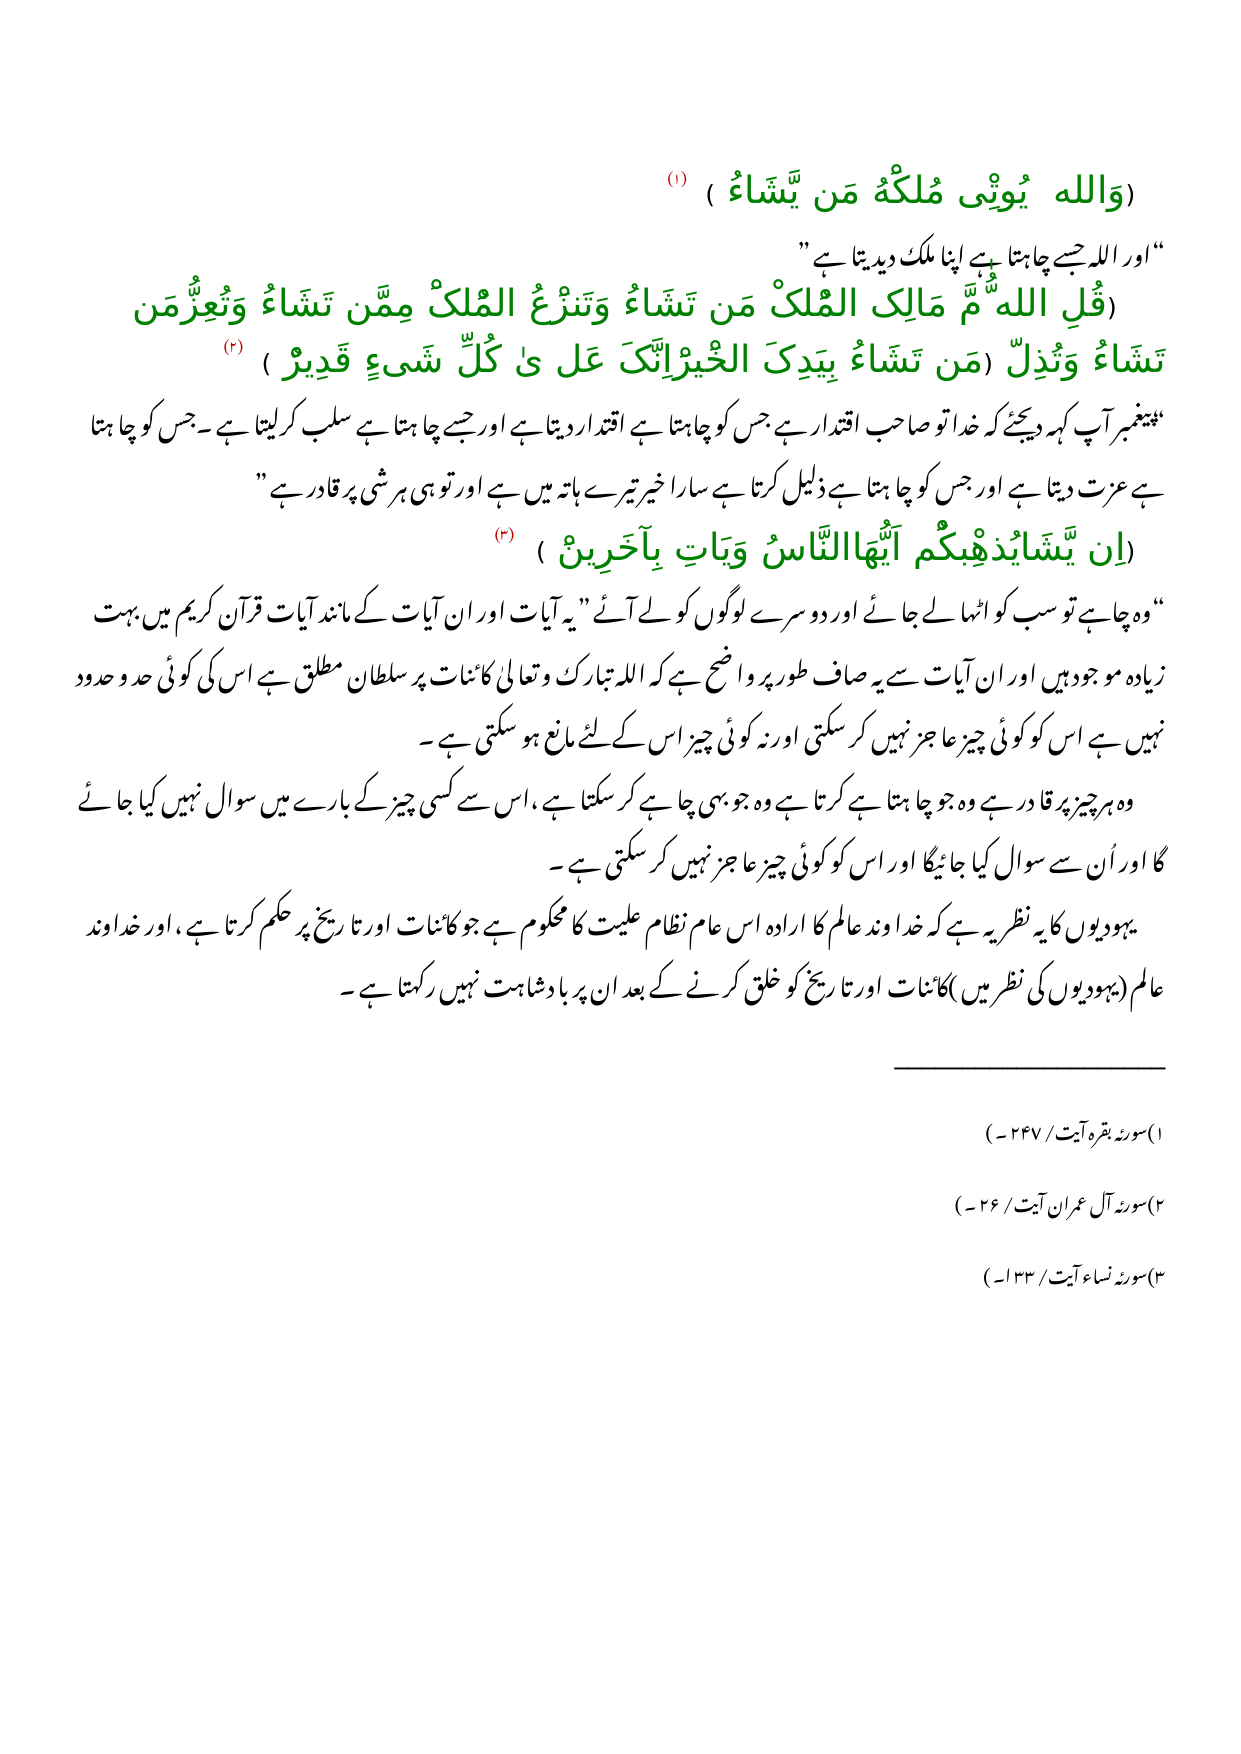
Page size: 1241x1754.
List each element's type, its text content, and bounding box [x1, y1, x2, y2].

text (وَالله یُوتِْی مُلکَْهُ مَن یَّشَاءُ ) (١) “اور الله جسے چاہتا ہے اپنا ملک دیدیتا ہے ” [75, 156, 1165, 281]
text (اِن یَّشَایُذهِْبکُْم اَیُّهَاالنَّاسُ وَیَاتِ بِآخَرِینَْ ) (٣) “وہ چاہے تو سب کو اڻها لے جا ئے اور دو سرے لوگوں کو لے آئے ” یہ آیات اور ان آیات کے مانند آیات قرآن کریم ميں بہت زیادہ مو جود ہيں اور ان آیات سے یہ صاف طور پر وا ضح ہے کہ الله تبارک و تعا لیٰ کا ئنات پر سلطان مطلق ہے اس کی کو ئی حد و حدود نہيں ہے اس کو کو ئی چيز عا جز نہيں کر سکتی اور نہ کو ئی چيز اس کےلئے ما نع ہو سکتی ہے ۔ [75, 512, 1165, 762]
text ____________________ [75, 1012, 1165, 1080]
text یہود یوں کا یہ نظریہ ہے کہ خدا وند عالم کا ارادہ اس عام نظام عليت کا محکوم ہے جو کائنات اور تا ریخ پر حکم کر تا ہے ،اور خداوند عالم (یہودیوں کی نظر ميں )کائنات اور تا ریخ کو خلق کر نے کے بعد ان پر با دشاہت نہيں رکهتا ہے ۔ [75, 887, 1165, 1012]
text ٢)سورئہ آل عمران آیت/ ٢۶ ۔ ) [75, 1177, 1165, 1224]
text ٣)سورئہ نساء آیت/ ٣٣ ا۔ ) [75, 1249, 1165, 1296]
text ١)سورئہ بقرہ آیت/ ٢۴٧ ۔ ) [75, 1105, 1165, 1152]
text وہ ہرچيز پر قا در ہے وہ جو چا ہتا ہے کر تا ہے وہ جو بهی چا ہے کر سکتا ہے ،اس سے کسی چيز کے بارے ميں سوال نہيں کيا جا ئے گا اور اُن سے سوال کيا جا ئيگا اور اس کو کو ئی چيز عا جز نہيں کر سکتی ہے ۔ [75, 762, 1165, 887]
text (قُلِ الله ُّٰمَّ مَالِک المُْلکْ مَن تَشَاءُ وَتَنزَْعُ المُْلکَْ مِمَّن تَشَاءُ وَتُعِزُّمَن تَشَاءُ وَتُذِلّ (مَن تَشَاءُ بِيَدِکَ الخَْيرَْاِنَّکَ عَل یٰ کُلِّ شَیءٍ قَدِیرٌْ ) (٢) “پيغمبر آپ کہہ دیجئے کہ خدا تو صاحب اقتدار ہے جس کو چاہتا ہے اقتدار دیتاہے اور جسے چا ہتا ہے سلب کرليتا ہے ۔جس کو چا ہتا ہے عزت دیتا ہے اور جس کو چا ہتا ہے ذليل کرتا ہے سارا خير تيرے ہاته ميں ہے اور تو ہی ہر شی پر قادر ہے ” [75, 281, 1165, 512]
